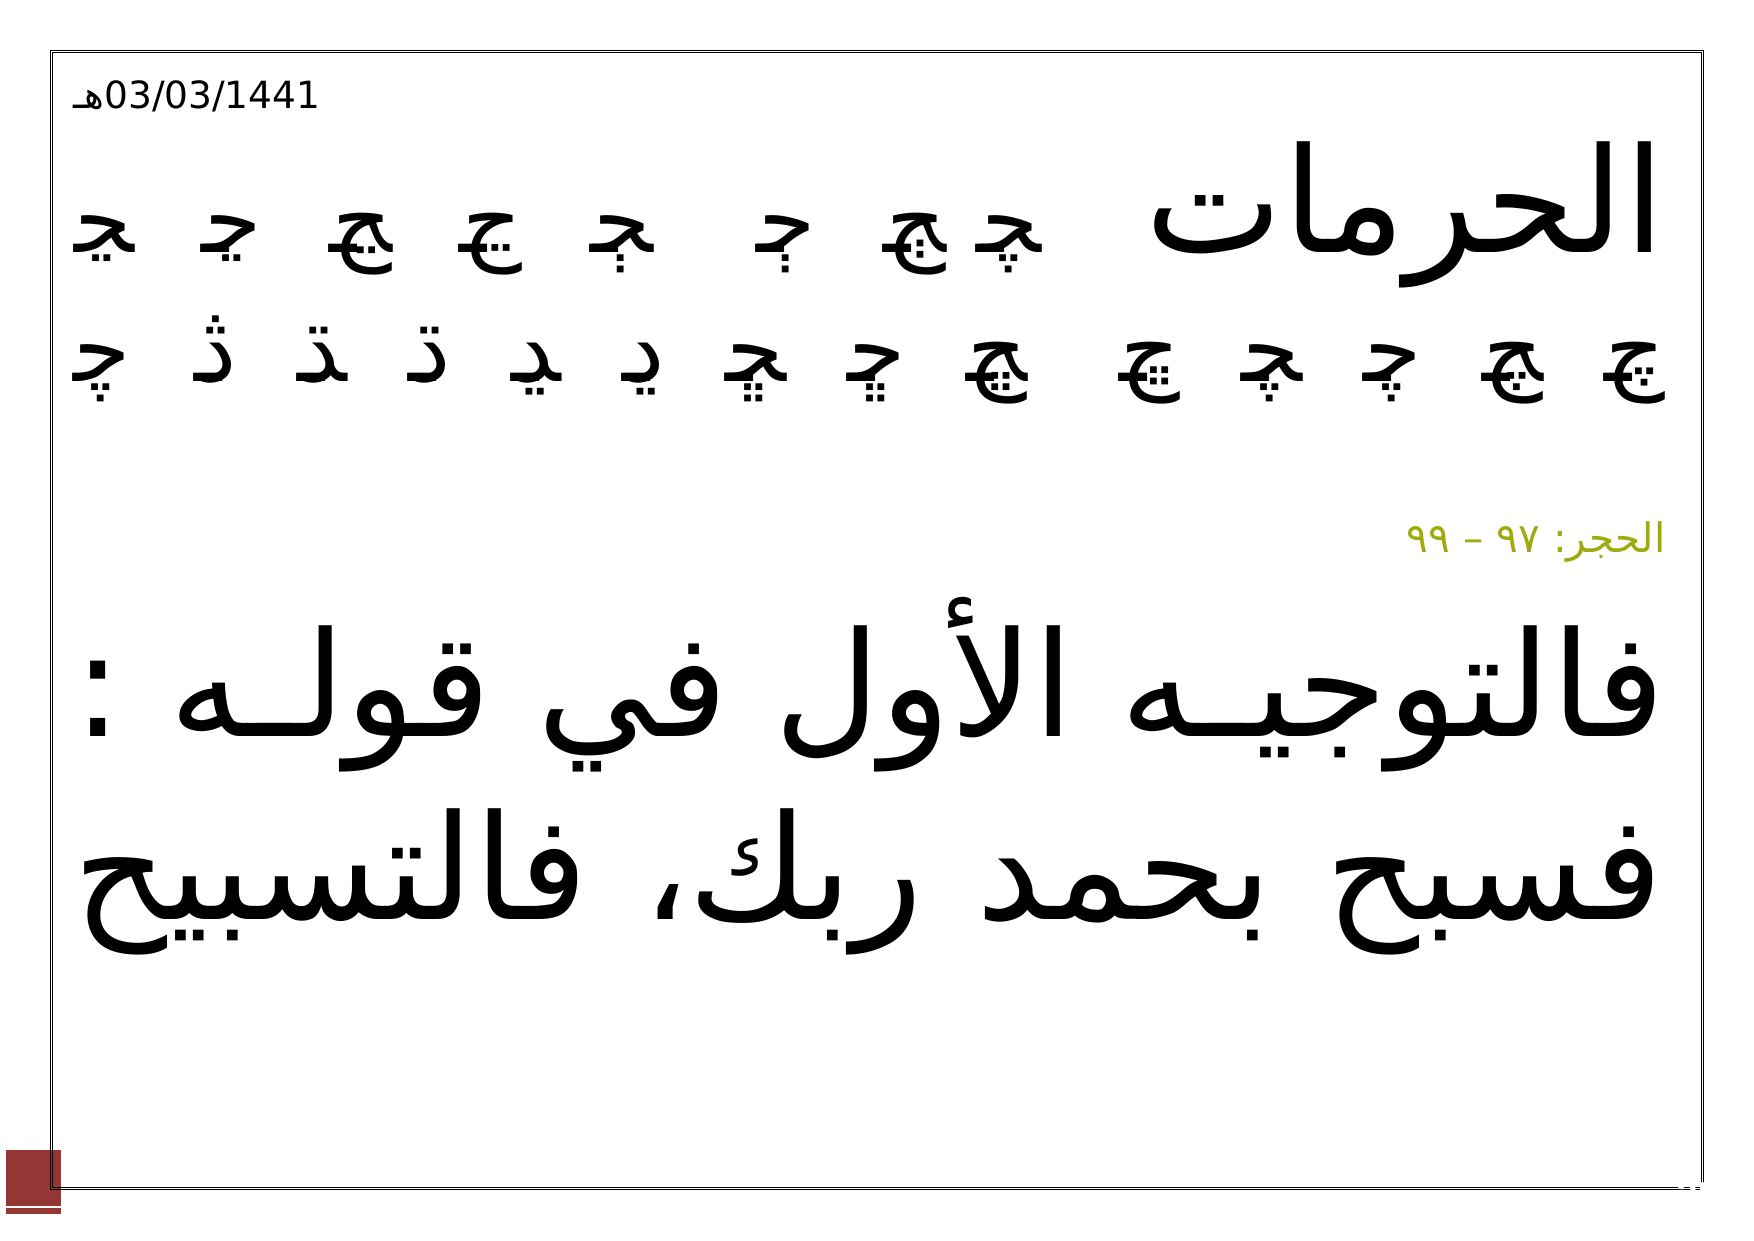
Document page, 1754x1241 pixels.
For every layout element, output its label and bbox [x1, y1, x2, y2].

text [74, 601, 1665, 954]
text [74, 117, 1665, 587]
